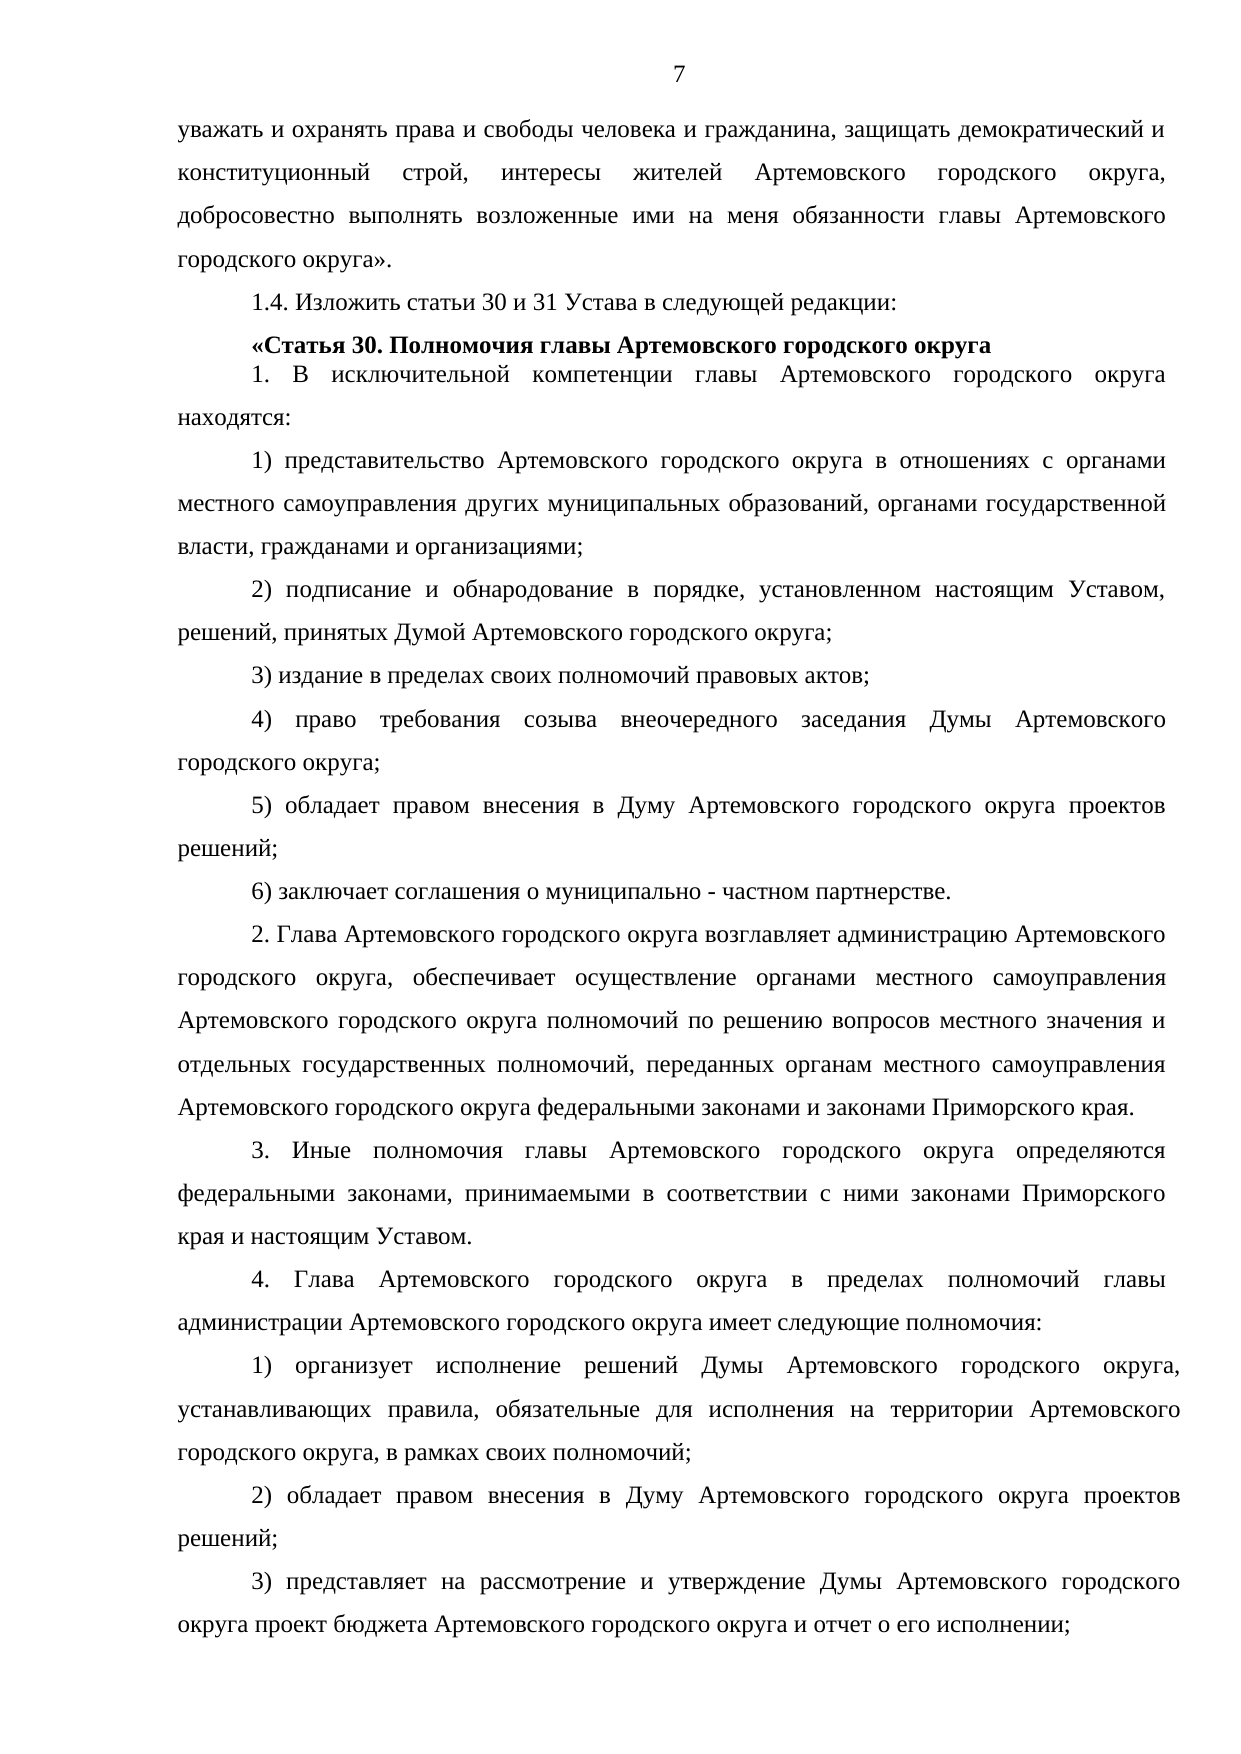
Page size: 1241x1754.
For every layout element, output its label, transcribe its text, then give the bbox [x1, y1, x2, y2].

text 3) издание в пределах своих полномочий правовых актов; [177, 661, 1167, 689]
text 6) заключает соглашения о муниципально - частном партнерстве. [177, 876, 1167, 905]
text 3) представляет на рассмотрение и утверждение Думы Артемовского городского округа проект бюджета Артемовского городского округа и отчет о его исполнении; [177, 1566, 1181, 1638]
text 1. В исключительной компетенции главы Артемовского городского округа находятся: [177, 359, 1167, 431]
text 4. Глава Артемовского городского округа в пределах полномочий главы администрации Артемовского городского округа имеет следующие полномочия: [177, 1264, 1167, 1336]
text «Статья 30. Полномочия главы Артемовского городского округа [177, 330, 1167, 359]
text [177, 114, 1167, 272]
text 2) обладает правом внесения в Думу Артемовского городского округа проектов решений; [177, 1480, 1181, 1552]
text 1) организует исполнение решений Думы Артемовского городского округа, устанавливающих правила, обязательные для исполнения на территории Артемовского городского округа, в рамках своих полномочий; [177, 1351, 1181, 1466]
text 5) обладает правом внесения в Думу Артемовского городского округа проектов решений; [177, 790, 1167, 862]
text 1.4. Изложить статьи 30 и 31 Устава в следующей редакции: [177, 287, 1167, 316]
text 4) право требования созыва внеочередного заседания Думы Артемовского городского округа; [177, 704, 1167, 776]
text 3. Иные полномочия главы Артемовского городского округа определяются федеральными законами, принимаемыми в соответствии с ними законами Приморского края и настоящим Уставом. [177, 1135, 1167, 1250]
text 2) подписание и обнародование в порядке, установленном настоящим Уставом, решений, принятых Думой Артемовского городского округа; [177, 574, 1167, 646]
text 1) представительство Артемовского городского округа в отношениях с органами местного самоуправления других муниципальных образований, органами государственной власти, гражданами и организациями; [177, 445, 1167, 560]
text 2. Глава Артемовского городского округа возглавляет администрацию Артемовского городского округа, обеспечивает осуществление органами местного самоуправления Артемовского городского округа полномочий по решению вопросов местного значения и отдельных государственных полномочий, переданных органам местного самоуправления Артемовского городского округа федеральными законами и законами Приморского края. [177, 919, 1167, 1121]
